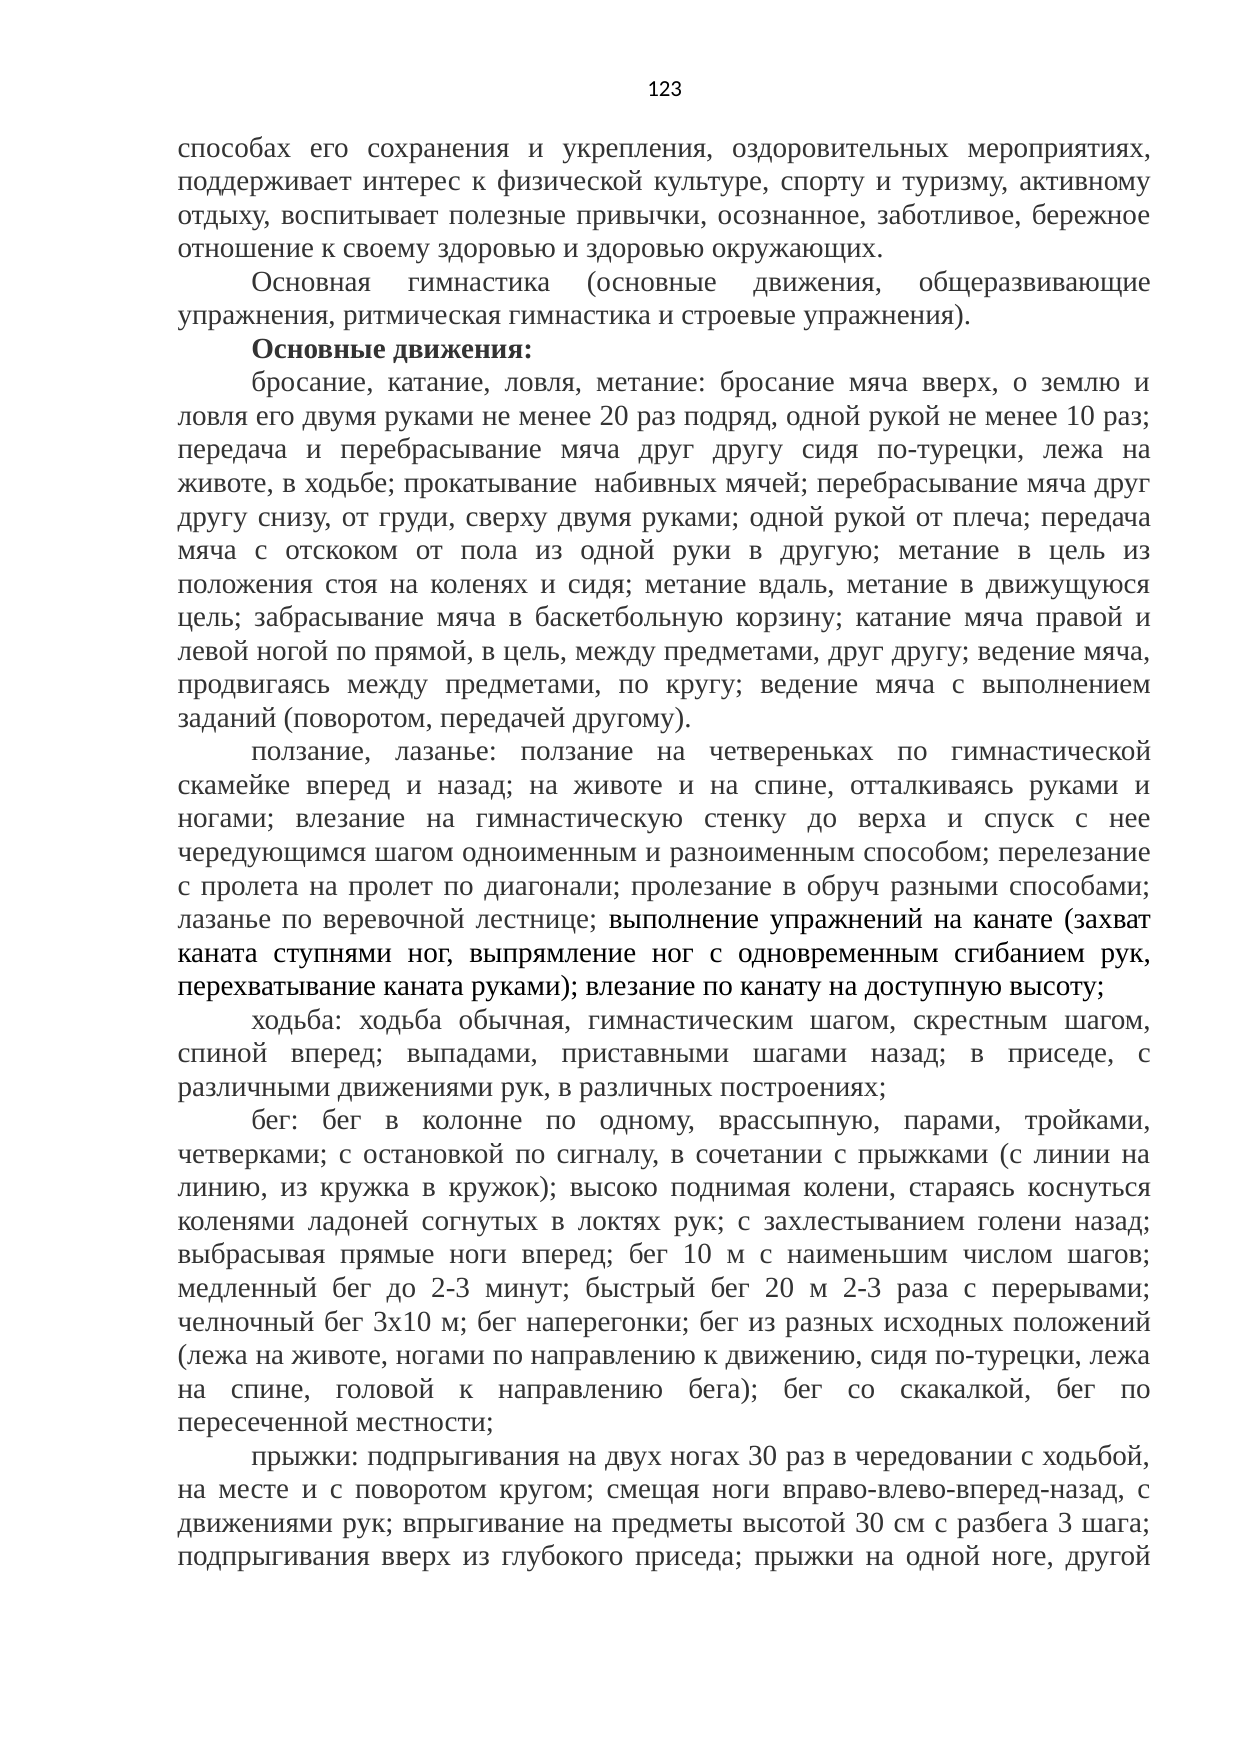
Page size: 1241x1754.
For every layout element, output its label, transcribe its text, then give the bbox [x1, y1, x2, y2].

text Основная гимнастика (основные движения, общеразвивающие упражнения, ритмическая гимнастика и строевые упражнения). [177, 264, 1152, 331]
text бросание, катание, ловля, метание: бросание мяча вверх, о землю и ловля его двумя руками не менее 20 раз подряд, одной рукой не менее 10 раз; передача и перебрасывание мяча друг другу сидя по-турецки, лежа на животе, в ходьбе; прокатывание набивных мячей; перебрасывание мяча друг другу снизу, от груди, сверху двумя руками; одной рукой от плеча; передача мяча с отскоком от пола из одной руки в другую; метание в цель из положения стоя на коленях и сидя; метание вдаль, метание в движущуюся цель; забрасывание мяча в баскетбольную корзину; катание мяча правой и левой ногой по прямой, в цель, между предметами, друг другу; ведение мяча, продвигаясь между предметами, по кругу; ведение мяча с выполнением заданий (поворотом, передачей другому). [177, 364, 1152, 733]
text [177, 130, 1152, 264]
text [177, 1438, 1152, 1572]
text бег: бег в колонне по одному, врассыпную, парами, тройками, четверками; с остановкой по сигналу, в сочетании с прыжками (с линии на линию, из кружка в кружок); высоко поднимая колени, стараясь коснуться коленями ладоней согнутых в локтях рук; с захлестыванием голени назад; выбрасывая прямые ноги вперед; бег 10 м с наименьшим числом шагов; медленный бег до 2-3 минут; быстрый бег 20 м 2-3 раза с перерывами; челночный бег 3x10 м; бег наперегонки; бег из разных исходных положений (лежа на животе, ногами по направлению к движению, сидя по-турецки, лежа на спине, головой к направлению бега); бег со скакалкой, бег по пересеченной местности; [177, 1102, 1152, 1438]
text ползание, лазанье: ползание на четвереньках по гимнастической скамейке вперед и назад; на животе и на спине, отталкиваясь руками и ногами; влезание на гимнастическую стенку до верха и спуск с нее чередующимся шагом одноименным и разноименным способом; перелезание с пролета на пролет по диагонали; пролезание в обруч разными способами; лазанье по веревочной лестнице; выполнение упражнений на канате (захват каната ступнями ног, выпрямление ног с одновременным сгибанием рук, перехватывание каната руками); влезание по канату на доступную высоту; [177, 733, 1152, 1002]
text Основные движения: [177, 331, 1152, 364]
text ходьба: ходьба обычная, гимнастическим шагом, скрестным шагом, спиной вперед; выпадами, приставными шагами назад; в приседе, с различными движениями рук, в различных построениях; [177, 1002, 1152, 1102]
